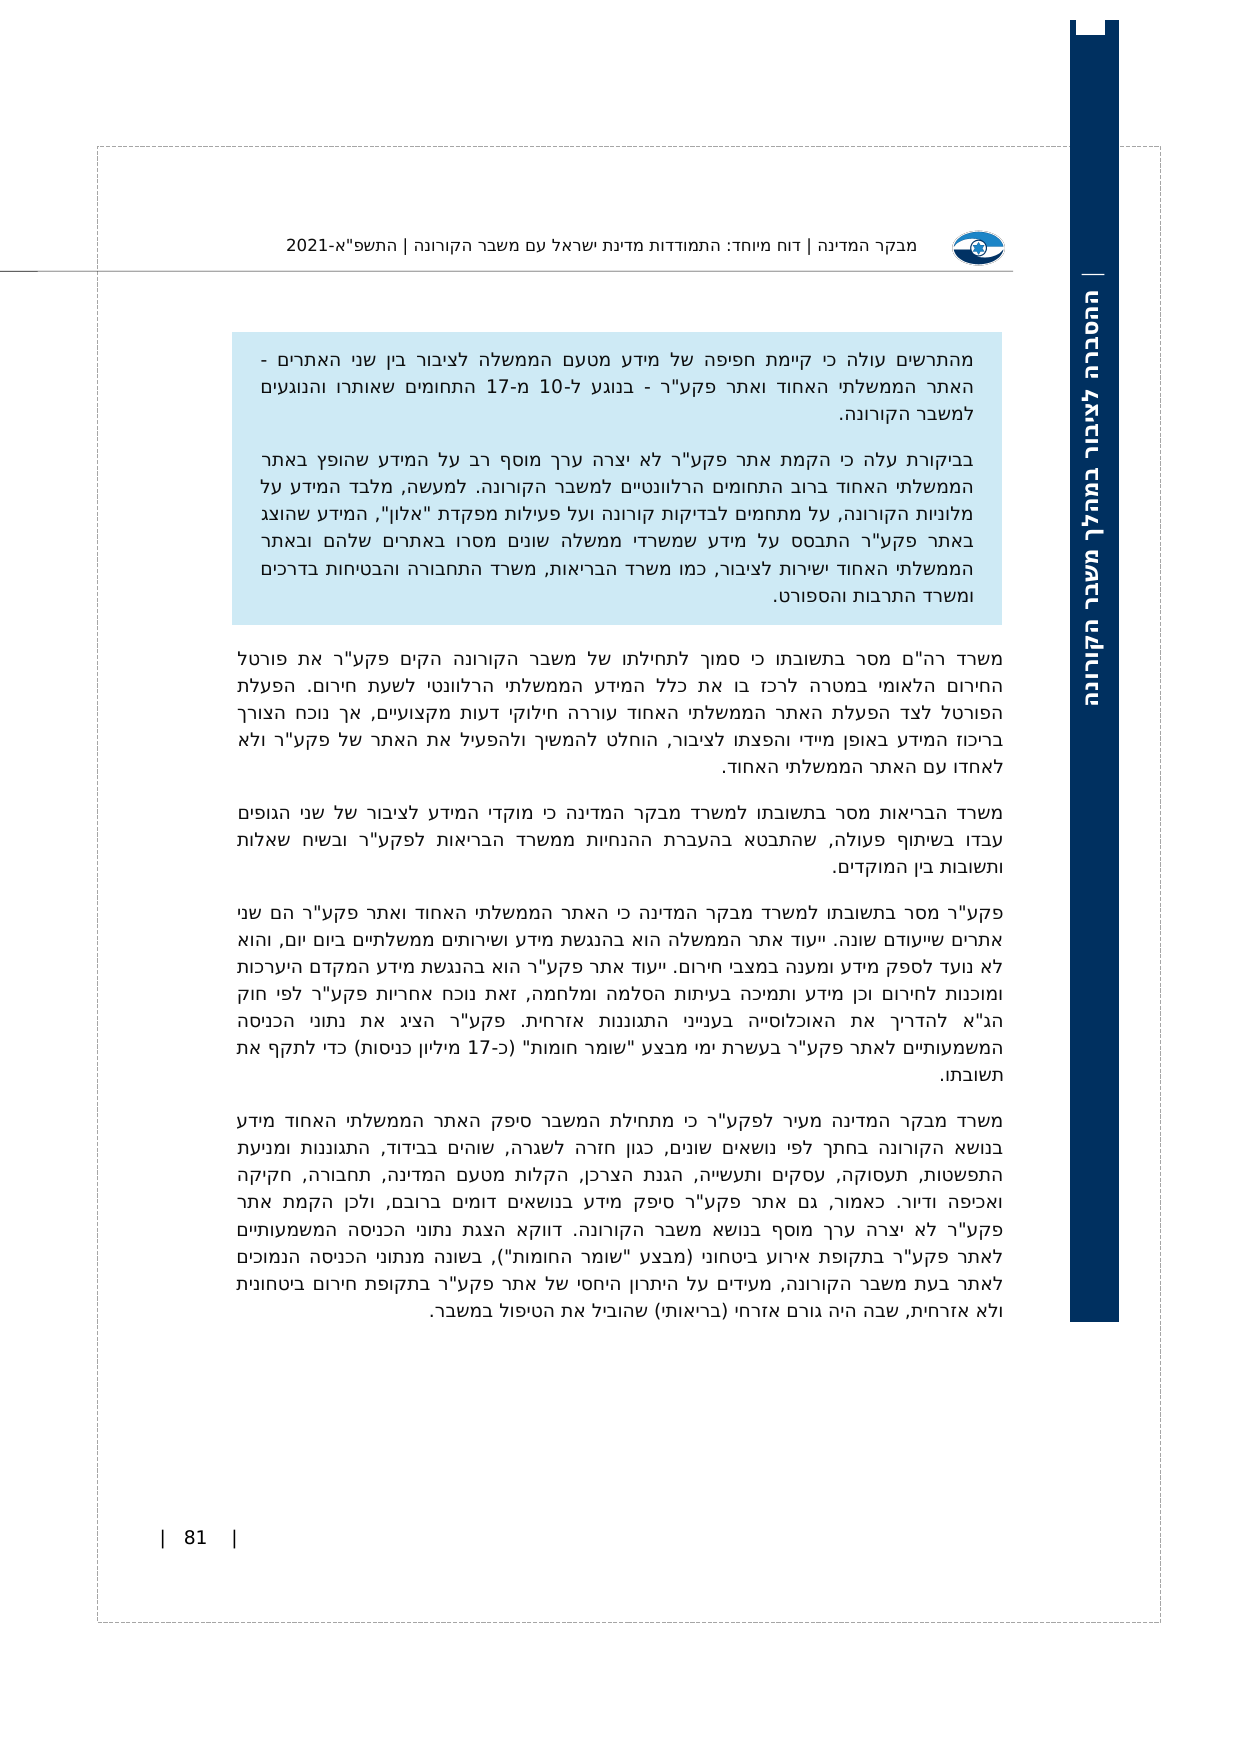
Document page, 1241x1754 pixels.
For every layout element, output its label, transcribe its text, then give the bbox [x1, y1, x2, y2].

text משרד רה"ם מסר בתשובתו כי סמוך לתחילתו של משבר הקורונה הקים פקע"ר את פורטל החירום הלאומי במטרה לרכז בו את כלל המידע הממשלתי הרלוונטי לשעת חירום. הפעלת הפורטל לצד הפעלת האתר הממשלתי האחוד עוררה חילוקי דעות מקצועיים, אך נוכח הצורך בריכוז המידע באופן מיידי והפצתו לציבור, הוחלט להמשיך ולהפעיל את האתר של פקע"ר ולא לאחדו עם האתר הממשלתי האחוד. [236, 643, 1004, 779]
text משרד הבריאות מסר בתשובתו למשרד מבקר המדינה כי מוקדי המידע לציבור של שני הגופים עבדו בשיתוף פעולה, שהתבטא בהעברת ההנחיות ממשרד הבריאות לפקע"ר ובשיח שאלות ותשובות בין המוקדים. [236, 798, 1004, 879]
text בביקורת עלה כי הקמת אתר פקע"ר לא יצרה ערך מוסף רב על המידע שהופץ באתר הממשלתי האחוד ברוב התחומים הרלוונטיים למשבר הקורונה. למעשה, מלבד המידע על מלוניות הקורונה, על מתחמים לבדיקות קורונה ועל פעילות מפקדת "אלון", המידע שהוצג באתר פקע"ר התבסס על מידע שמשרדי ממשלה שונים מסרו באתרים שלהם ובאתר הממשלתי האחוד ישירות לציבור, כמו משרד הבריאות, משרד התחבורה והבטיחות בדרכים ומשרד התרבות והספורט. [237, 432, 997, 620]
text משרד מבקר המדינה מעיר לפקע"ר כי מתחילת המשבר סיפק האתר הממשלתי האחוד מידע בנושא הקורונה בחתך לפי נושאים שונים, כגון חזרה לשגרה, שוהים בבידוד, התגוננות ומניעת התפשטות, תעסוקה, עסקים ותעשייה, הגנת הצרכן, הקלות מטעם המדינה, תחבורה, חקיקה ואכיפה ודיור. כאמור, גם אתר פקע"ר סיפק מידע בנושאים דומים ברובם, ולכן הקמת אתר פקע"ר לא יצרה ערך מוסף בנושא משבר הקורונה. דווקא הצגת נתוני הכניסה המשמעותיים לאתר פקע"ר בתקופת אירוע ביטחוני (מבצע "שומר החומות"), בשונה מנתוני הכניסה הנמוכים לאתר בעת משבר הקורונה, מעידים על היתרון היחסי של אתר פקע"ר בתקופת חירום ביטחונית ולא אזרחית, שבה היה גורם אזרחי (בריאותי) שהוביל את הטיפול במשבר. [236, 1106, 1004, 1323]
text פקע"ר מסר בתשובתו למשרד מבקר המדינה כי האתר הממשלתי האחוד ואתר פקע"ר הם שני אתרים שייעודם שונה. ייעוד אתר הממשלה הוא בהנגשת מידע ושירותים ממשלתיים ביום יום, והוא לא נועד לספק מידע ומענה במצבי חירום. ייעוד אתר פקע"ר הוא בהנגשת מידע המקדם היערכות ומוכנות לחירום וכן מידע ותמיכה בעיתות הסלמה ומלחמה, זאת נוכח אחריות פקע"ר לפי חוק הג"א להדריך את האוכלוסייה בענייני התגוננות אזרחית. פקע"ר הציג את נתוני הכניסה המשמעותיים לאתר פקע"ר בעשרת ימי מבצע "שומר חומות" (כ-17 מיליון כניסות) כדי לתקף את תשובתו. [236, 898, 1004, 1087]
text מהתרשים עולה כי קיימת חפיפה של מידע מטעם הממשלה לציבור בין שני האתרים - האתר הממשלתי האחוד ואתר פקע"ר - בנוגע ל-10 מ-17 התחומים שאותרו והנוגעים למשבר הקורונה. [237, 337, 997, 426]
picture [950, 228, 1007, 268]
